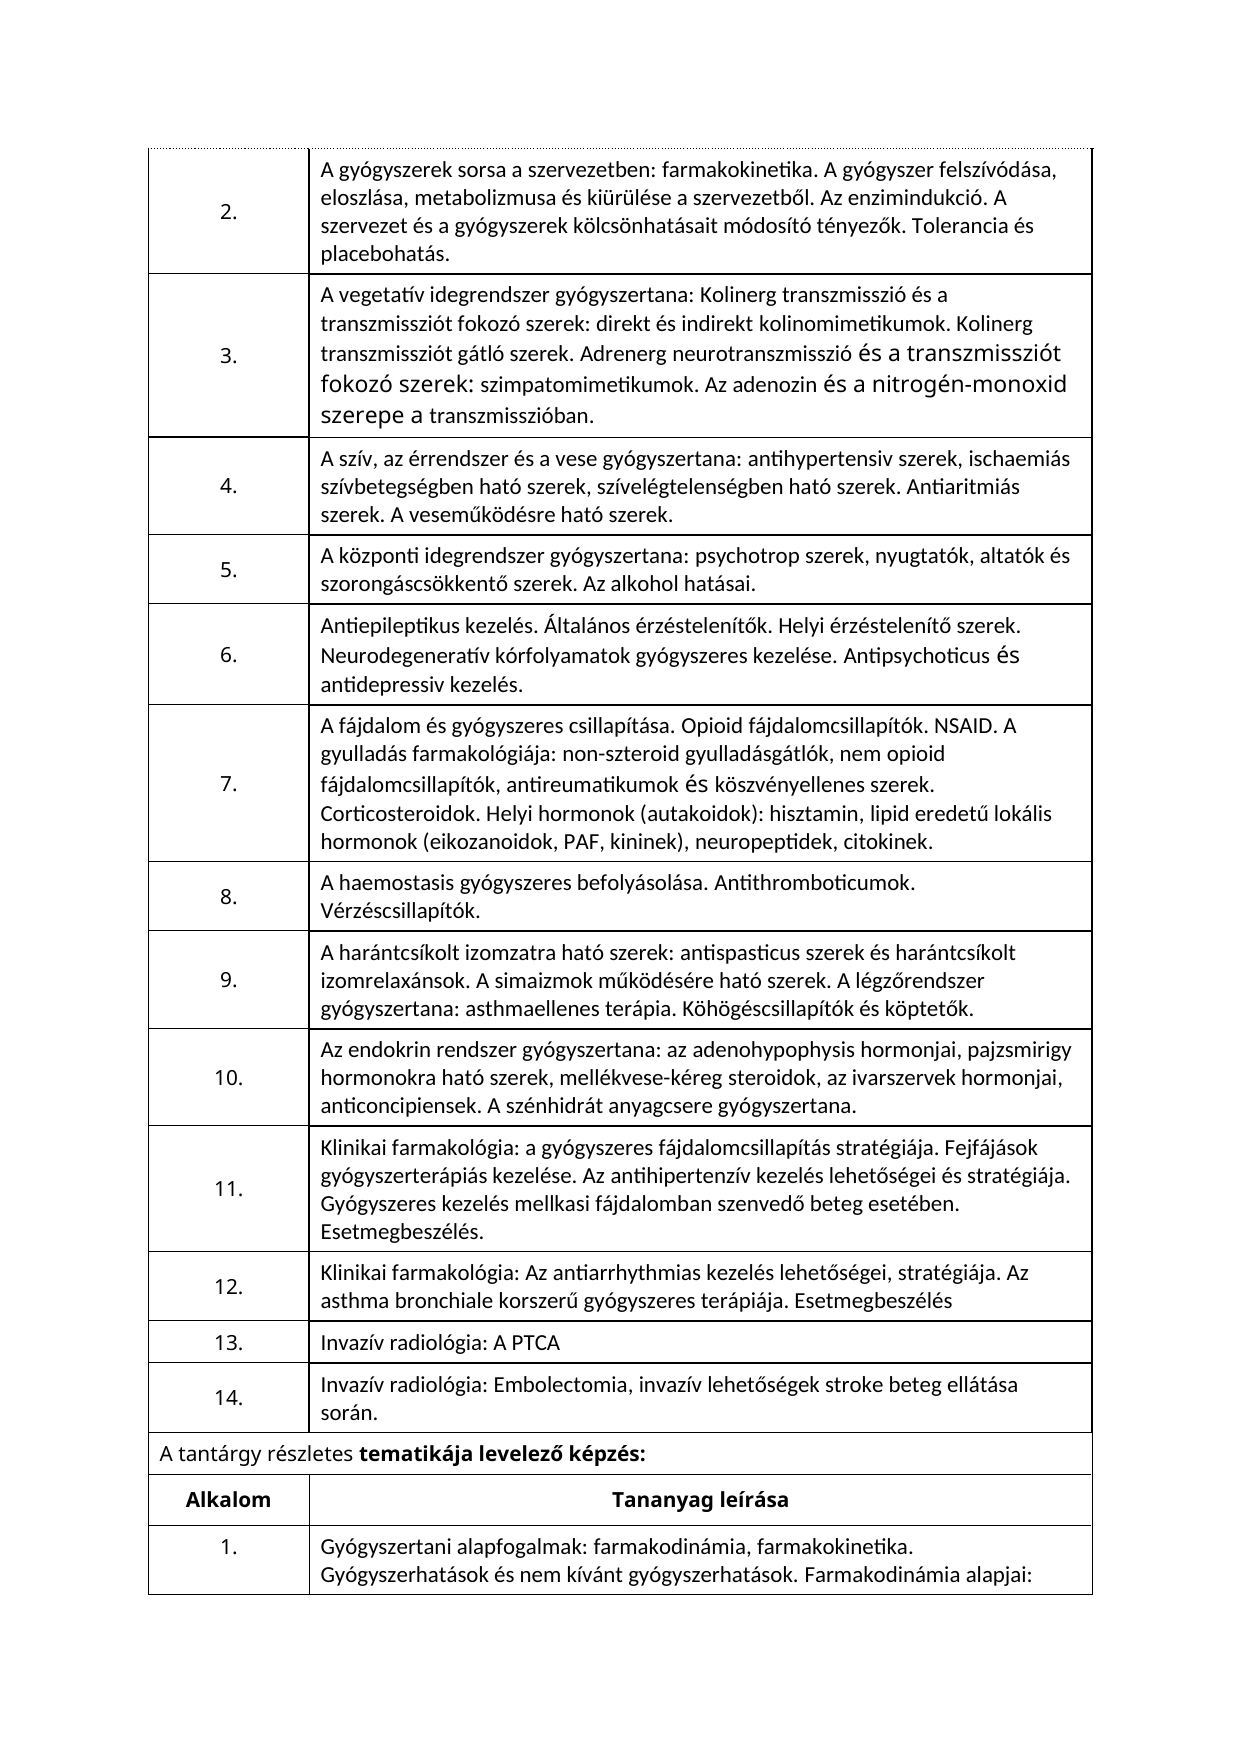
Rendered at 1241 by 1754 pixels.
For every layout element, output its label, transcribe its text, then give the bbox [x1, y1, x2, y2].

table_cell 2. [149, 148, 308, 273]
table_cell 6. [149, 604, 308, 704]
table_cell Invazív radiológia: A PTCA [310, 1322, 1091, 1362]
table_cell Az endokrin rendszer gyógyszertana: az adenohypophysis hormonjai, pajzsmirigy hormonokra ható szerek, mellékvese-kéreg steroidok, az ivarszervek hormonjai, anticoncipiensek. A szénhidrát anyagcsere gyógyszertana. [310, 1030, 1091, 1125]
table_cell 12. [149, 1252, 308, 1320]
table_cell 9. [149, 931, 308, 1028]
table_cell Klinikai farmakológia: Az antiarrhythmias kezelés lehetőségei, stratégiája. Az asthma bronchiale korszerű gyógyszeres terápiája. Esetmegbeszélés [310, 1252, 1091, 1320]
table_cell 10. [149, 1029, 308, 1125]
table_cell A központi idegrendszer gyógyszertana: psychotrop szerek, nyugtatók, altatók és szorongáscsökkentő szerek. Az alkohol hatásai. [310, 536, 1091, 603]
table_cell 14. [149, 1363, 308, 1432]
table_cell A tantárgy részletes tematikája levelező képzés: [149, 1433, 1092, 1473]
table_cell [310, 1525, 1092, 1594]
table_cell 5. [149, 535, 308, 603]
table_cell 13. [149, 1321, 308, 1362]
table_cell 4. [149, 438, 308, 534]
table_cell A vegetatív idegrendszer gyógyszertana: Kolinerg transzmisszió és a transzmissziót fokozó szerek: direkt és indirekt kolinomimetikumok. Kolinerg transzmissziót gátló szerek. Adrenerg neurotranszmisszió és a transzmissziót fokozó szerek: szimpatomimetikumok. Az adenozin és a nitrogén-monoxid szerepe a transzmisszióban. [310, 275, 1091, 436]
table_cell Invazív radiológia: Embolectomia, invazív lehetőségek stroke beteg ellátása során. [310, 1364, 1091, 1432]
table_cell A harántcsíkolt izomzatra ható szerek: antispasticus szerek és harántcsíkolt izomrelaxánsok. A simaizmok működésére ható szerek. A légzőrendszer gyógyszertana: asthmaellenes terápia. Köhögéscsillapítók és köptetők. [310, 932, 1091, 1028]
table_cell 8. [149, 862, 308, 930]
table_cell 11. [149, 1126, 308, 1251]
table_cell 1. [149, 1526, 309, 1594]
table_cell Antiepileptikus kezelés. Általános érzéstelenítők. Helyi érzéstelenítő szerek. Neurodegeneratív kórfolyamatok gyógyszeres kezelése. Antipsychoticus és antidepressiv kezelés. [310, 605, 1091, 704]
table_cell Tananyag leírása [310, 1474, 1092, 1525]
table_cell A gyógyszerek sorsa a szervezetben: farmakokinetika. A gyógyszer felszívódása, eloszlása, metabolizmusa és kiürülése a szervezetből. Az enzimindukció. A szervezet és a gyógyszerek kölcsönhatásait módosító tényezők. Tolerancia és placebohatás. [310, 148, 1091, 273]
table_cell 3. [149, 274, 308, 436]
table_cell Klinikai farmakológia: a gyógyszeres fájdalomcsillapítás stratégiája. Fejfájások gyógyszerterápiás kezelése. Az antihipertenzív kezelés lehetőségei és stratégiája. Gyógyszeres kezelés mellkasi fájdalomban szenvedő beteg esetében. Esetmegbeszélés. [310, 1127, 1091, 1251]
table_cell A fájdalom és gyógyszeres csillapítása. Opioid fájdalomcsillapítók. NSAID. A gyulladás farmakológiája: non-szteroid gyulladásgátlók, nem opioid fájdalomcsillapítók, antireumatikumok és köszvényellenes szerek. Corticosteroidok. Helyi hormonok (autakoidok): hisztamin, lipid eredetű lokális hormonok (eikozanoidok, PAF, kininek), neuropeptidek, citokinek. [310, 706, 1091, 861]
table_cell A haemostasis gyógyszeres befolyásolása. Antithromboticumok. Vérzéscsillapítók. [310, 862, 1091, 930]
table_cell 7. [149, 705, 308, 861]
table_cell A szív, az érrendszer és a vese gyógyszertana: antihypertensiv szerek, ischaemiás szívbetegségben ható szerek, szívelégtelenségben ható szerek. Antiaritmiás szerek. A veseműködésre ható szerek. [310, 438, 1091, 534]
table_cell Alkalom [149, 1475, 309, 1525]
